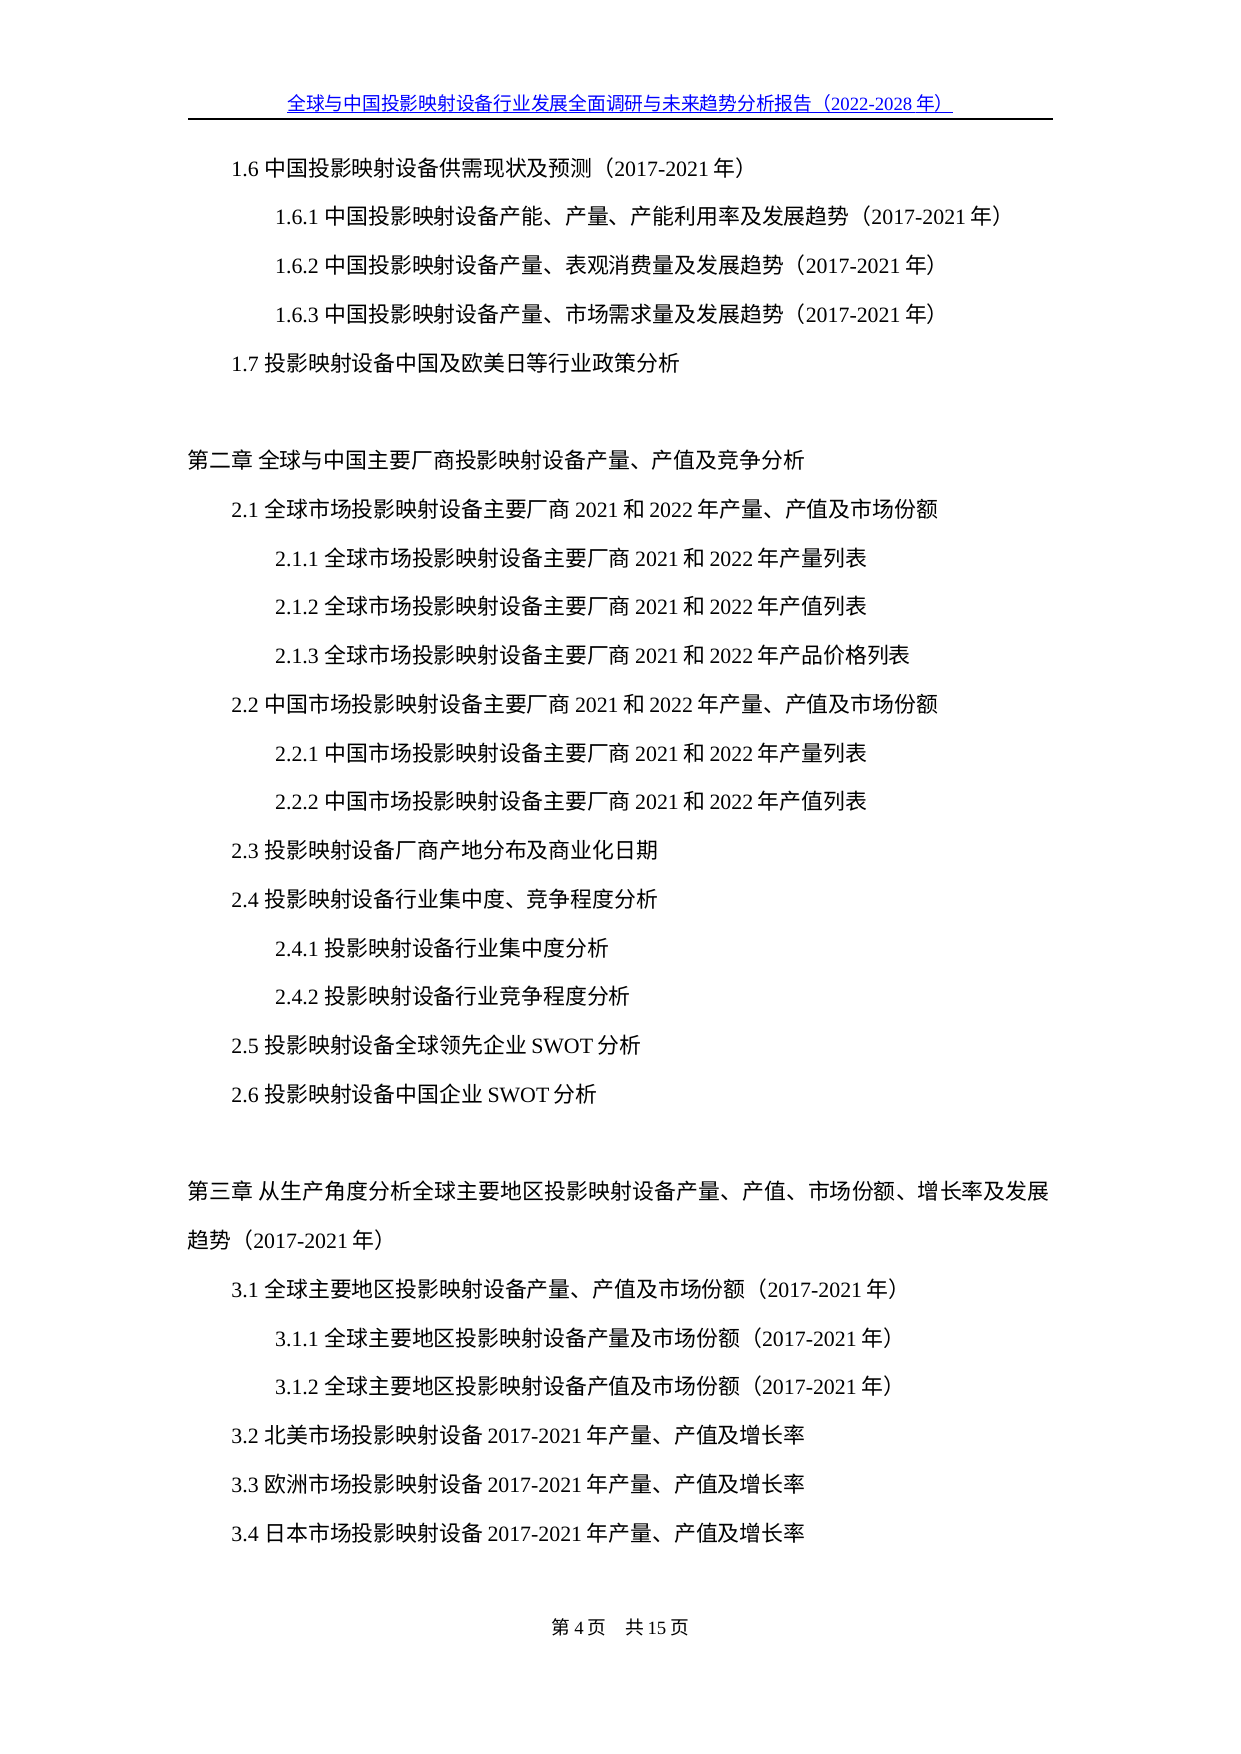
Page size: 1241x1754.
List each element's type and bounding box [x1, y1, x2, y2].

text [187, 150, 1053, 1548]
